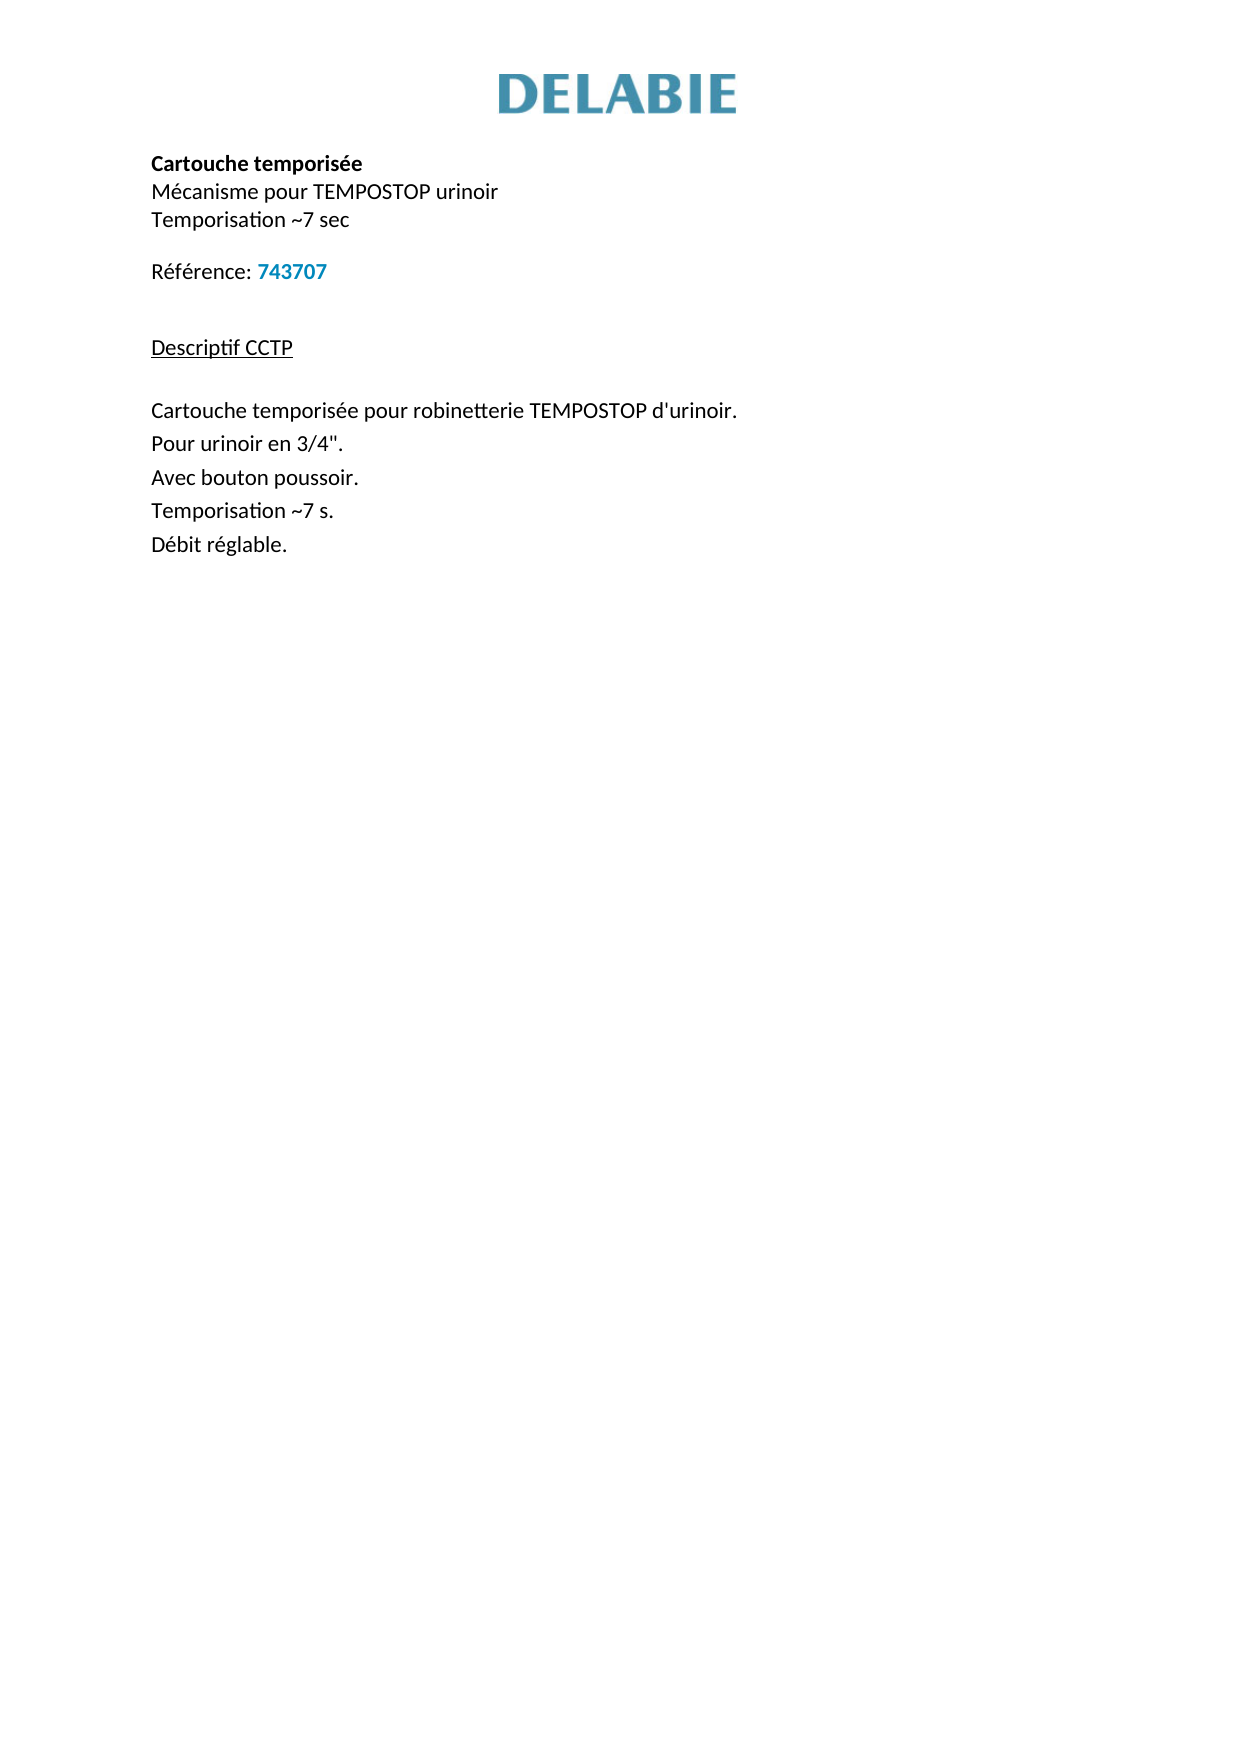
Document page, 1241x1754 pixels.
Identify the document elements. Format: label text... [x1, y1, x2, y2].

text Débit réglable. [151, 530, 1084, 558]
text Mécanisme pour TEMPOSTOP urinoir [151, 177, 1084, 205]
text Pour urinoir en 3/4". [151, 429, 1084, 458]
text Temporisation ~7 s. [151, 497, 1084, 525]
text Descriptif CCTP [151, 333, 1084, 361]
text Temporisation ~7 sec [151, 205, 1084, 233]
text Cartouche temporisée [151, 149, 1084, 177]
picture [497, 74, 738, 114]
text Avec bouton poussoir. [151, 463, 1084, 491]
text Cartouche temporisée pour robinetterie TEMPOSTOP d'urinoir. [151, 396, 1084, 424]
text Référence: 743707 [151, 257, 1084, 285]
